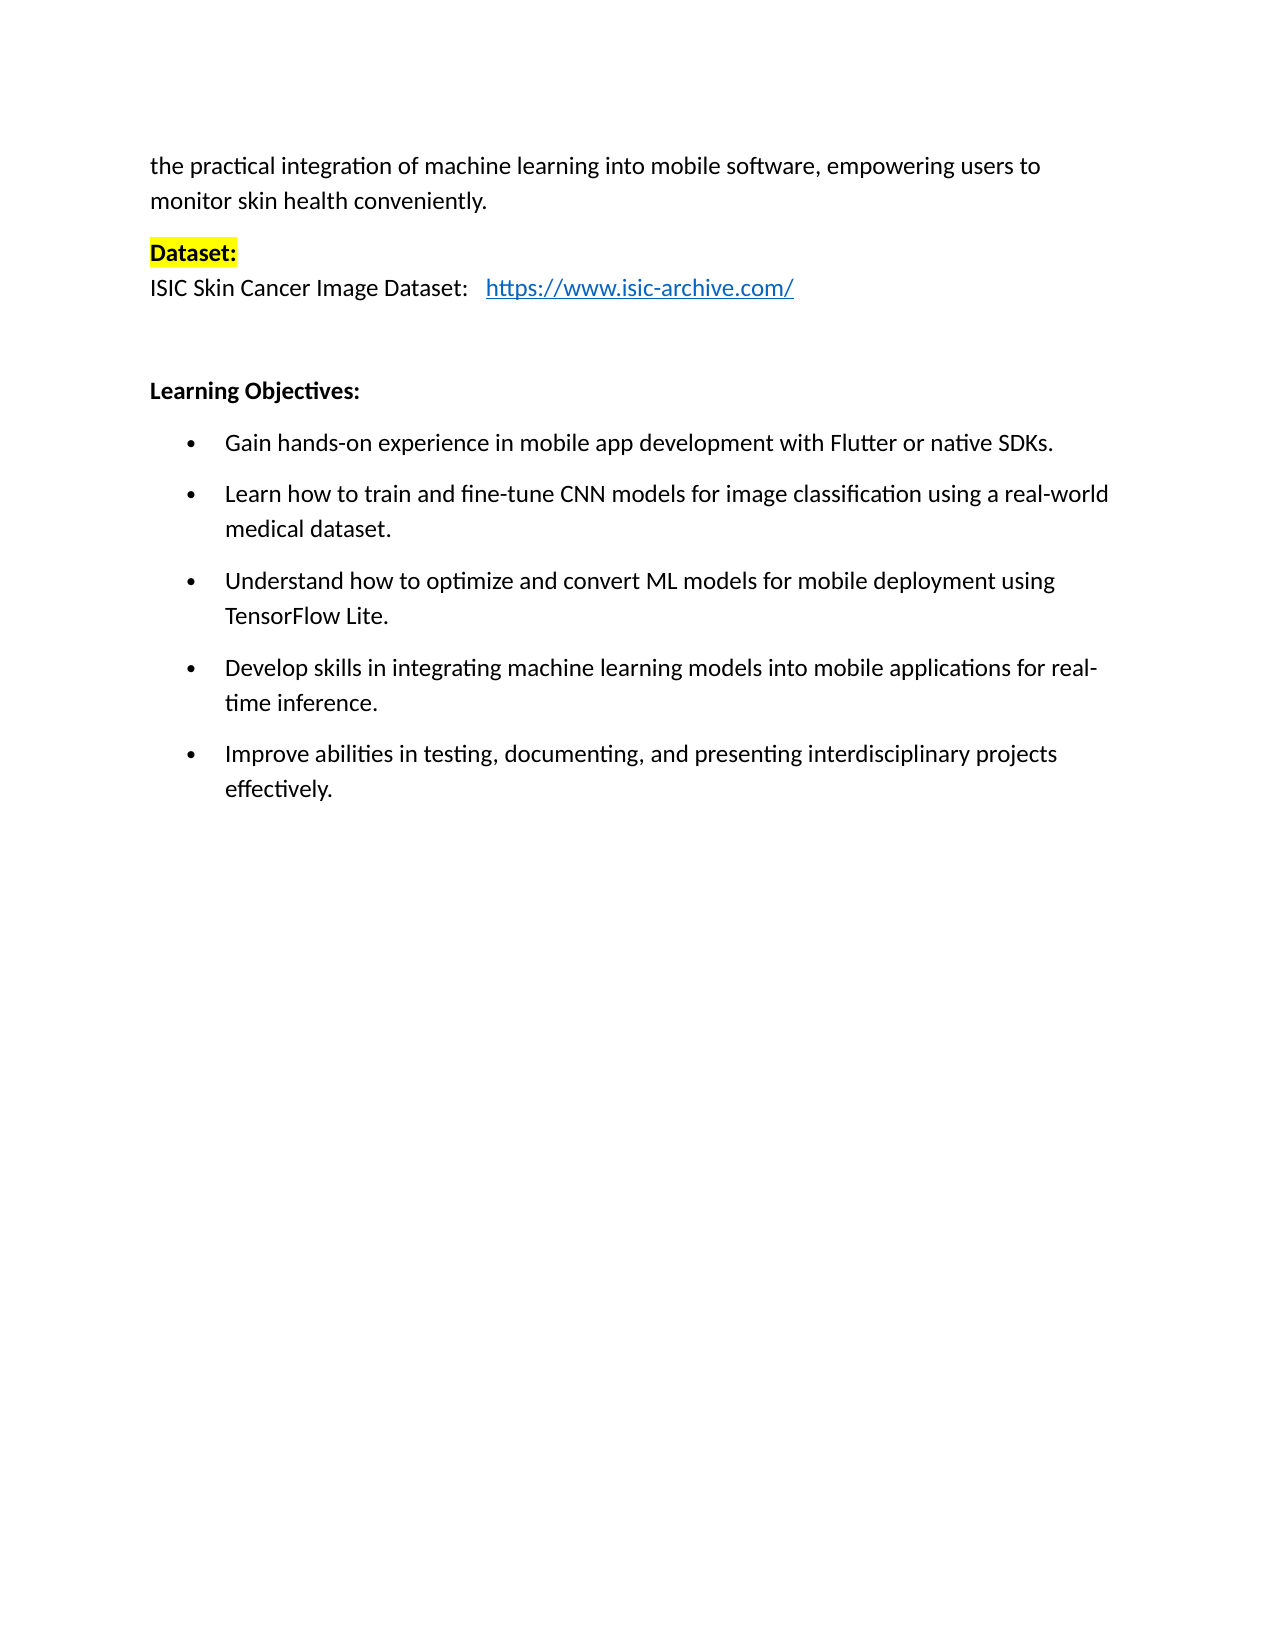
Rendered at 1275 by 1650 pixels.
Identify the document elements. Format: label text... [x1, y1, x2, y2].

list Understand how to optimize and convert ML models for mobile deployment using TensorFlow Lite. [187, 600, 1125, 666]
text Learning Objectives: [150, 410, 1125, 441]
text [150, 150, 1125, 251]
list Gain hands-on experience in mobile app development with Flutter or native SDKs. [187, 462, 1125, 492]
list Learn how to train and fine-tune CNN models for image classification using a real-world medical dataset. [187, 513, 1125, 579]
list Develop skills in integrating machine learning models into mobile applications for real-time inference. [187, 687, 1125, 752]
list Improve abilities in testing, documenting, and presenting interdisciplinary projects effectively. [187, 773, 1125, 839]
text Dataset: ISIC Skin Cancer Image Dataset: https://www.isic-archive.com/ [150, 272, 1125, 337]
